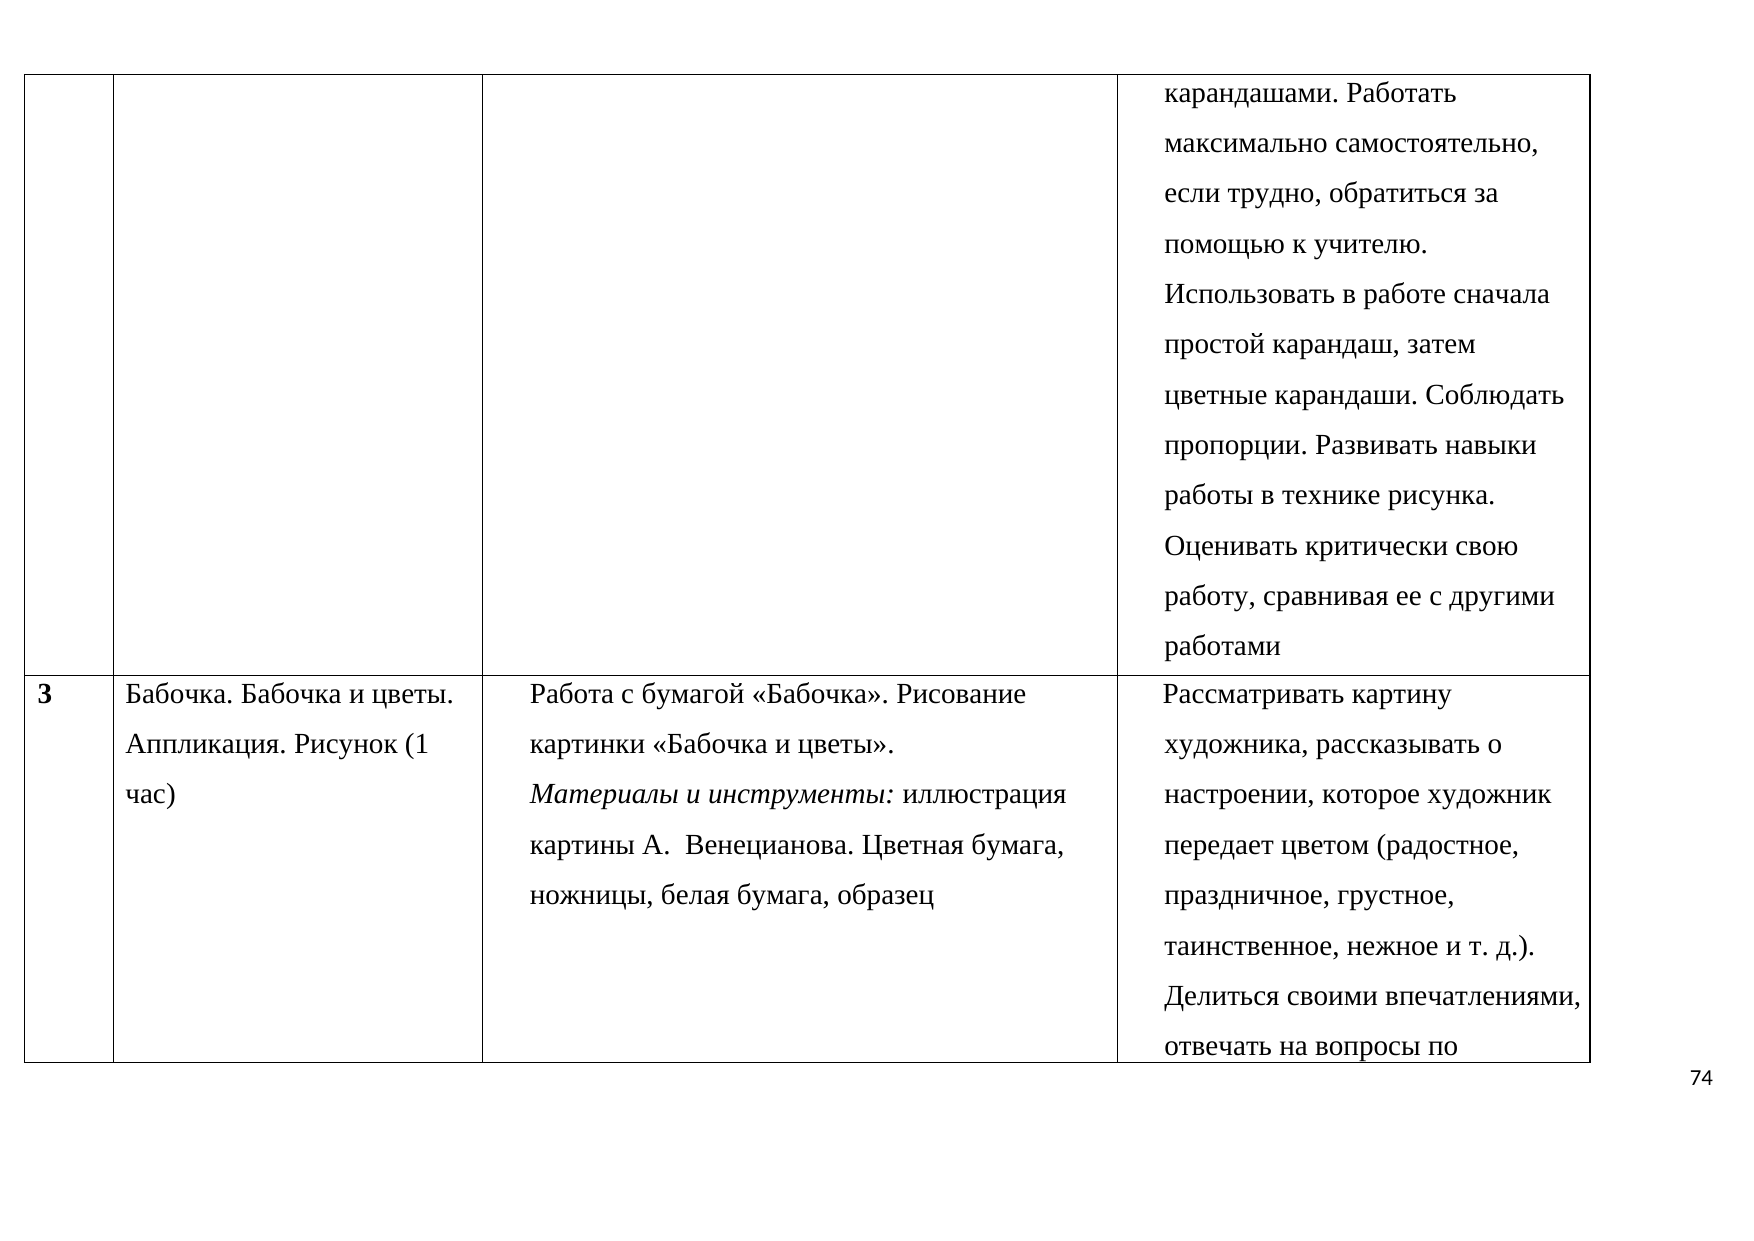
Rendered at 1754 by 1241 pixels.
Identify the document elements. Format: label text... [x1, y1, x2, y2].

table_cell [483, 75, 1117, 675]
table_cell 2 [25, 75, 113, 675]
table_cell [1118, 75, 1589, 675]
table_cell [114, 75, 482, 675]
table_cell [483, 676, 1117, 1062]
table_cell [114, 676, 482, 1062]
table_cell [1118, 676, 1589, 1062]
table_cell 3 [25, 676, 113, 1062]
